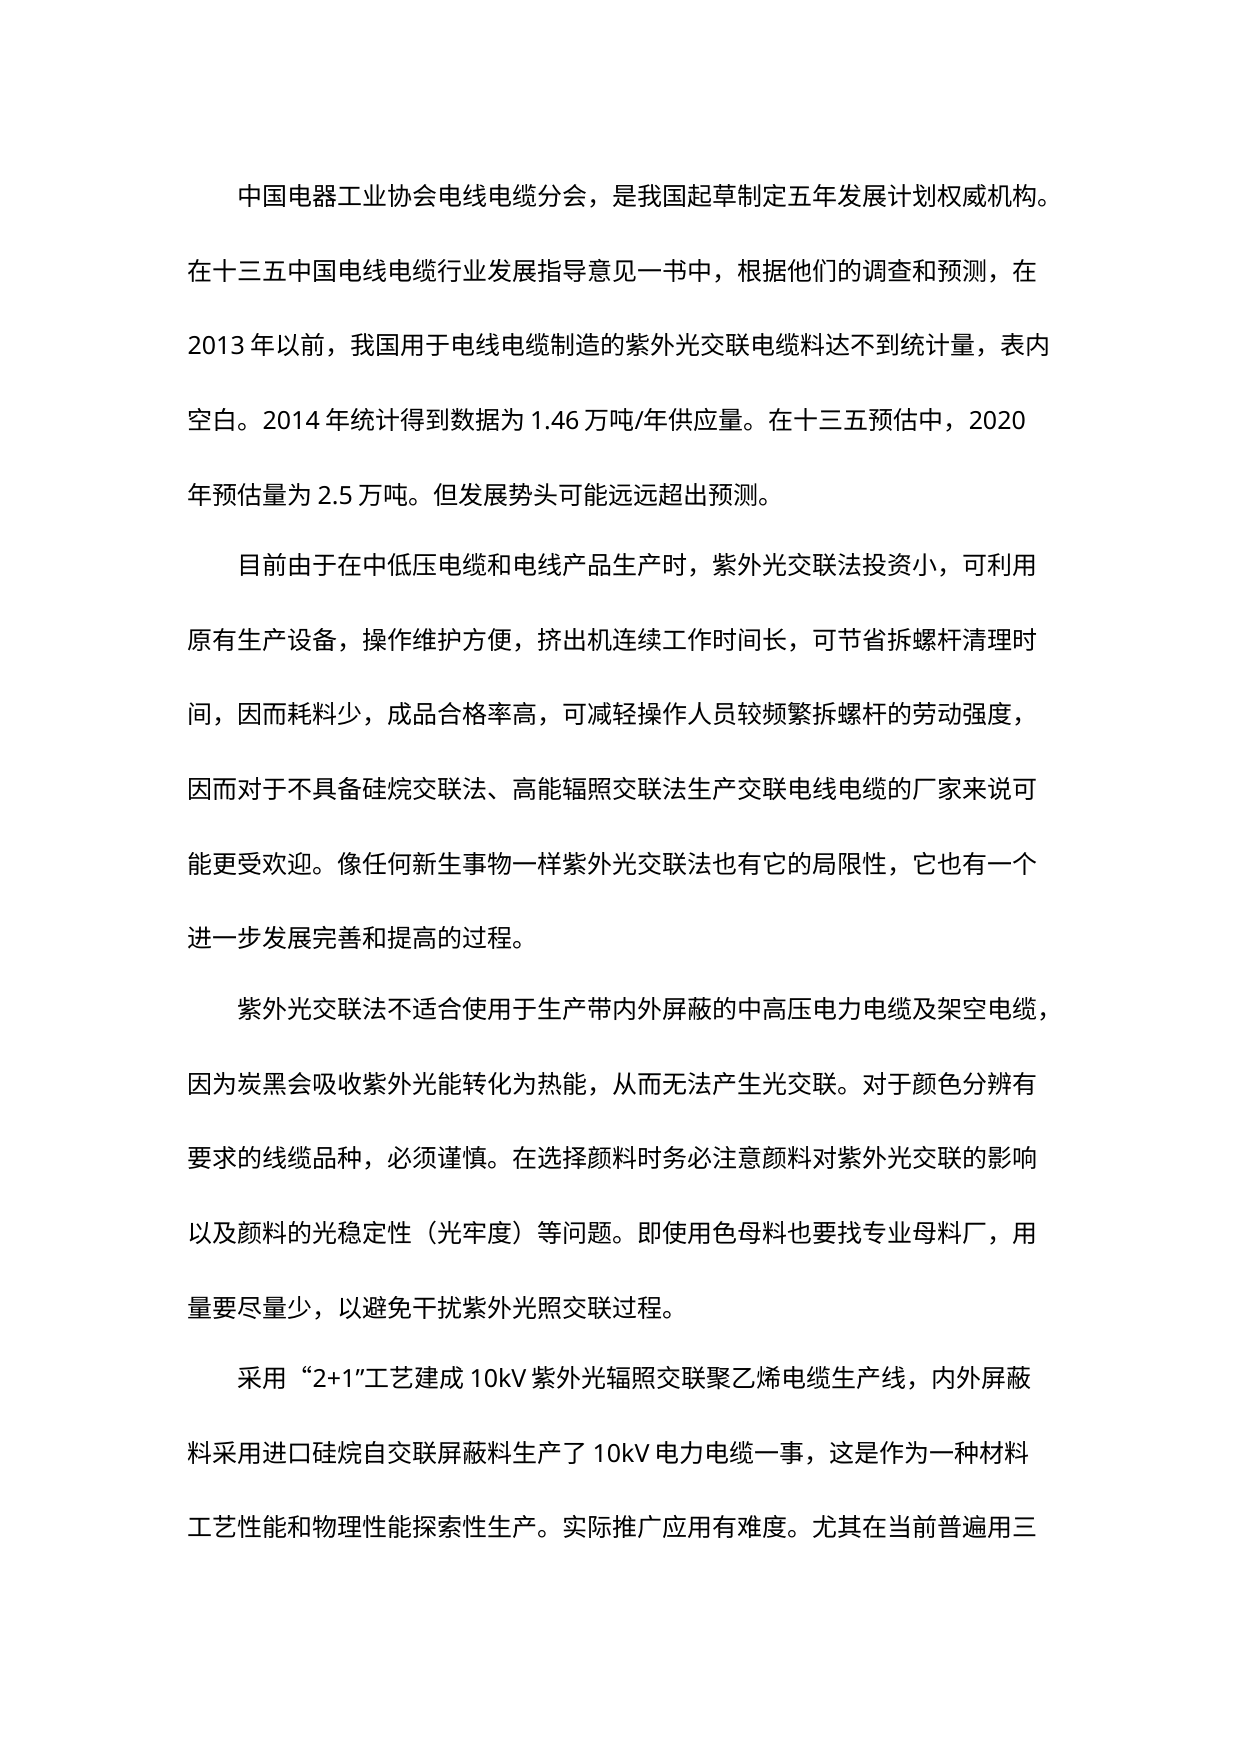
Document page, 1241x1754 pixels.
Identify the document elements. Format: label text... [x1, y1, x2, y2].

text 目前由于在中低压电缆和电线产品生产时，紫外光交联法投资小，可利用原有生产设备，操作维护方便，挤出机连续工作时间长，可节省拆螺杆清理时间，因而耗料少，成品合格率高，可减轻操作人员较频繁拆螺杆的劳动强度，因而对于不具备硅烷交联法、高能辐照交联法生产交联电线电缆的厂家来说可能更受欢迎。像任何新生事物一样紫外光交联法也有它的局限性，它也有一个进一步发展完善和提高的过程。 [187, 531, 1053, 969]
text 紫外光交联法不适合使用于生产带内外屏蔽的中高压电力电缆及架空电缆，因为炭黑会吸收紫外光能转化为热能，从而无法产生光交联。对于颜色分辨有要求的线缆品种，必须谨慎。在选择颜料时务必注意颜料对紫外光交联的影响以及颜料的光稳定性（光牢度）等问题。即使用色母料也要找专业母料厂，用量要尽量少，以避免干扰紫外光照交联过程。 [187, 975, 1053, 1339]
text 中国电器工业协会电线电缆分会，是我国起草制定五年发展计划权威机构。在十三五中国电线电缆行业发展指导意见一书中，根据他们的调查和预测，在2013年以前，我国用于电线电缆制造的紫外光交联电缆料达不到统计量，表内空白。2014年统计得到数据为1.46万吨/年供应量。在十三五预估中，2020年预估量为2.5万吨。但发展势头可能远远超出预测。 [187, 162, 1053, 526]
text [187, 1344, 1053, 1558]
